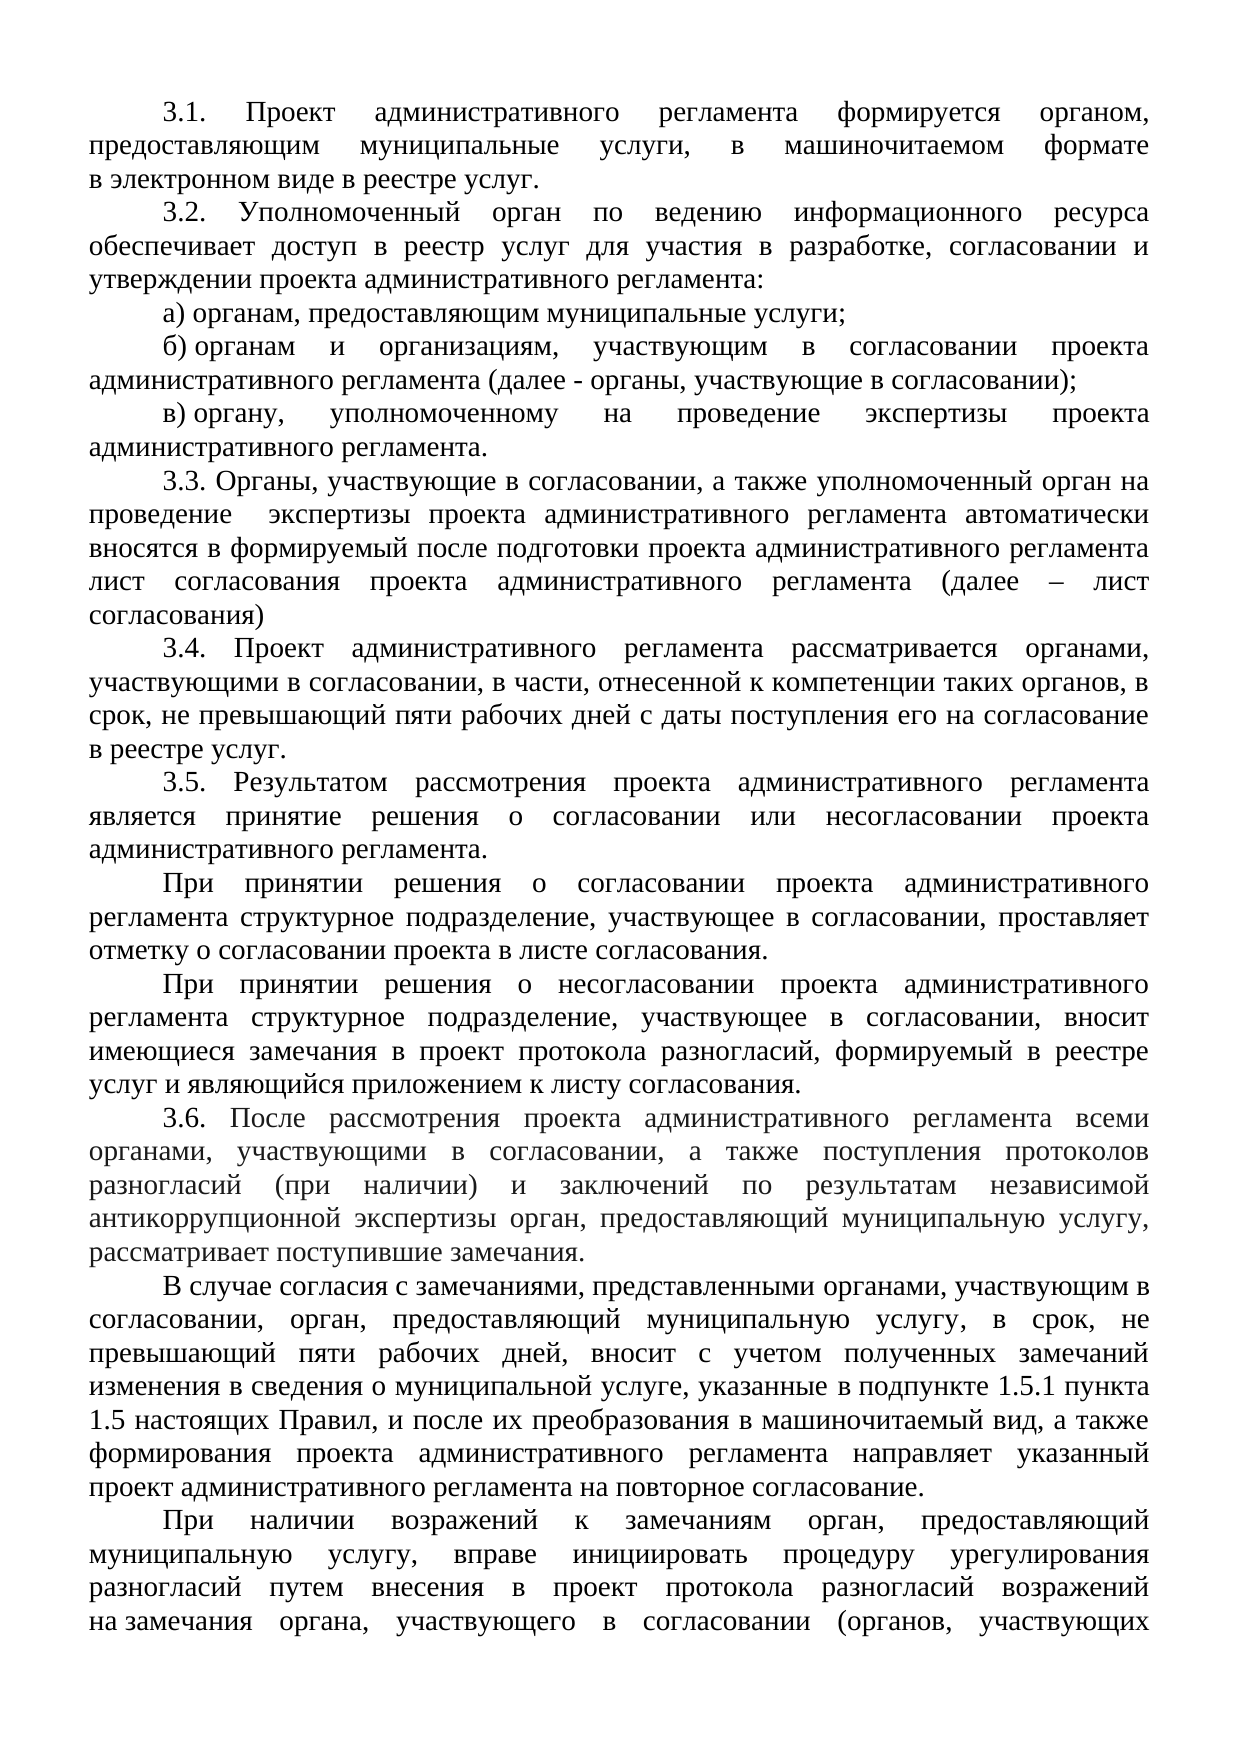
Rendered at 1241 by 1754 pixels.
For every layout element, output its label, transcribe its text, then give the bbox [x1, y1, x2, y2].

text 3.6. После рассмотрения проекта административного регламента всеми органами, участвующими в согласовании, а также поступления протоколов разногласий (при наличии) и заключений по результатам независимой антикоррупционной экспертизы орган, предоставляющий муниципальную услугу, рассматривает поступившие замечания. [89, 1100, 1150, 1268]
text в) органу, уполномоченному на проведение экспертизы проекта административного регламента. [89, 396, 1150, 463]
text В случае согласия с замечаниями, представленными органами, участвующим в согласовании, орган, предоставляющий муниципальную услугу, в срок, не превышающий пяти рабочих дней, вносит с учетом полученных замечаний изменения в сведения о муниципальной услуге, указанные в подпункте 1.5.1 пункта 1.5 настоящих Правил, и после их преобразования в машиночитаемый вид, а также формирования проекта административного регламента направляет указанный проект административного регламента на повторное согласование. [89, 1268, 1150, 1502]
text 3.3. Органы, участвующие в согласовании, а также уполномоченный орган на проведение экспертизы проекта административного регламента автоматически вносятся в формируемый после подготовки проекта административного регламента лист согласования проекта административного регламента (далее – лист согласования) [89, 463, 1150, 630]
text 3.5. Результатом рассмотрения проекта административного регламента является принятие решения о согласовании или несогласовании проекта административного регламента. [89, 764, 1150, 865]
text 3.2. Уполномоченный орган по ведению информационного ресурса обеспечивает доступ в реестр услуг для участия в разработке, согласовании и утверждении проекта административного регламента: [89, 194, 1150, 295]
text При принятии решения о согласовании проекта административного регламента структурное подразделение, участвующее в согласовании, проставляет отметку о согласовании проекта в листе согласования. [89, 865, 1150, 966]
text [89, 1502, 1150, 1637]
text 3.1. Проект административного регламента формируется органом, предоставляющим муниципальные услуги, в машиночитаемом формате в электронном виде в реестре услуг. [89, 94, 1150, 194]
text б) органам и организациям, участвующим в согласовании проекта административного регламента (далее - органы, участвующие в согласовании); [89, 328, 1150, 396]
text а) органам, предоставляющим муниципальные услуги; [89, 295, 1150, 328]
text 3.4. Проект административного регламента рассматривается органами, участвующими в согласовании, в части, отнесенной к компетенции таких органов, в срок, не превышающий пяти рабочих дней с даты поступления его на согласование в реестре услуг. [89, 630, 1150, 764]
text При принятии решения о несогласовании проекта административного регламента структурное подразделение, участвующее в согласовании, вносит имеющиеся замечания в проект протокола разногласий, формируемый в реестре услуг и являющийся приложением к листу согласования. [89, 966, 1150, 1100]
